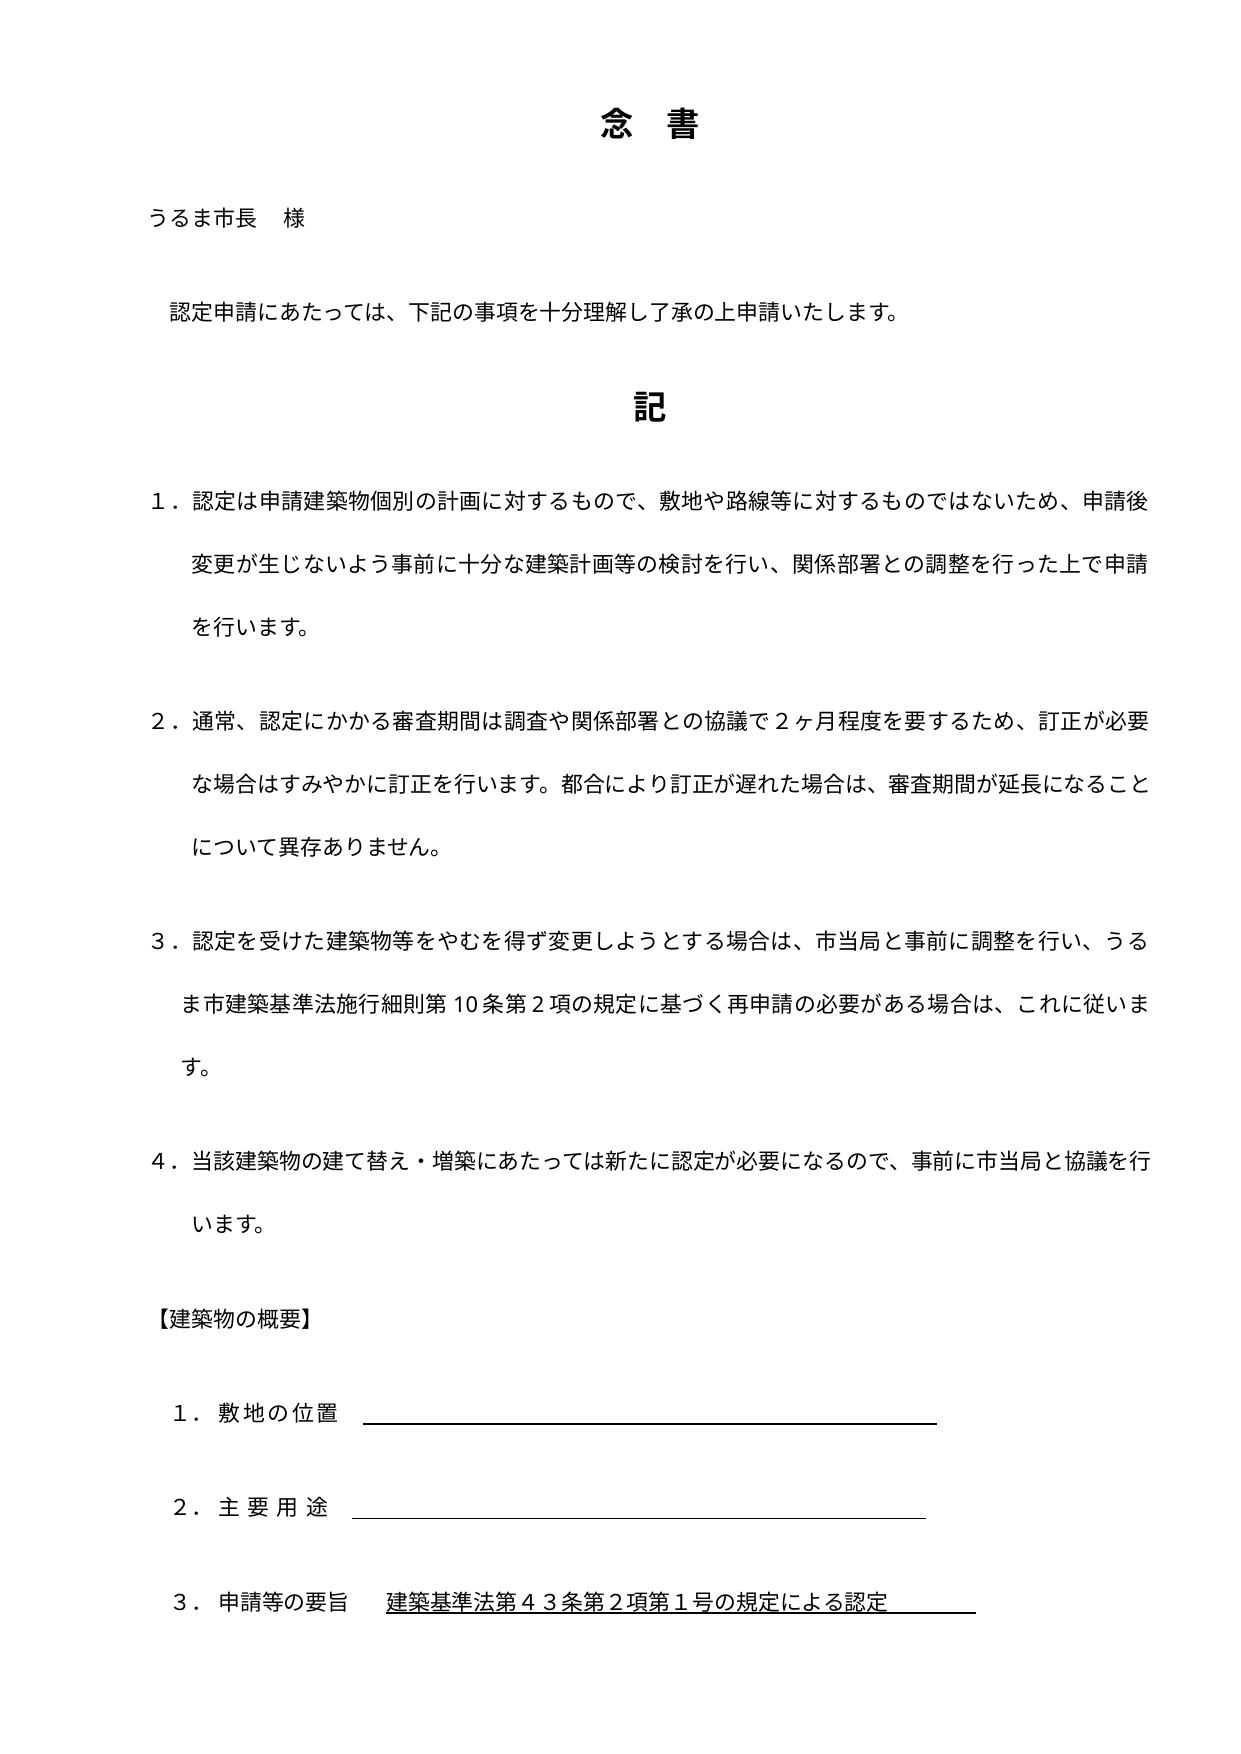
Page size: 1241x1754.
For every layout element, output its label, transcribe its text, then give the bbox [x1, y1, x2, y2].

text ３． 申請等の要旨 建築基準法第４３条第２項第１号の規定による認定 [148, 1569, 1152, 1632]
text 記 [148, 374, 1152, 437]
text ４．当該建築物の建て替え・増築にあたっては新たに認定が必要になるので、事前に市当局と協議を行います。 [148, 1129, 1152, 1254]
text うるま市長 様 [148, 185, 1152, 248]
text ３．認定を受けた建築物等をやむを得ず変更しようとする場合は、市当局と事前に調整を行い、うるま市建築基準法施行細則第10条第2項の規定に基づく再申請の必要がある場合は、これに従います。 [148, 908, 1152, 1097]
text １． 敷地の位置 [148, 1380, 1152, 1443]
text １．認定は申請建築物個別の計画に対するもので、敷地や路線等に対するものではないため、申請後変更が生じないよう事前に十分な建築計画等の検討を行い、関係部署との調整を行った上で申請を行います。 [148, 468, 1152, 657]
text 念 書 [148, 91, 1152, 153]
text ２．通常、認定にかかる審査期間は調査や関係部署との協議で２ヶ月程度を要するため、訂正が必要な場合はすみやかに訂正を行います。都合により訂正が遅れた場合は、審査期間が延長になることについて異存ありません。 [148, 688, 1152, 877]
text 認定申請にあたっては、下記の事項を十分理解し了承の上申請いたします。 [148, 279, 1152, 342]
text ２． 主要用途 [148, 1475, 1152, 1538]
text 【建築物の概要】 [148, 1286, 1152, 1349]
